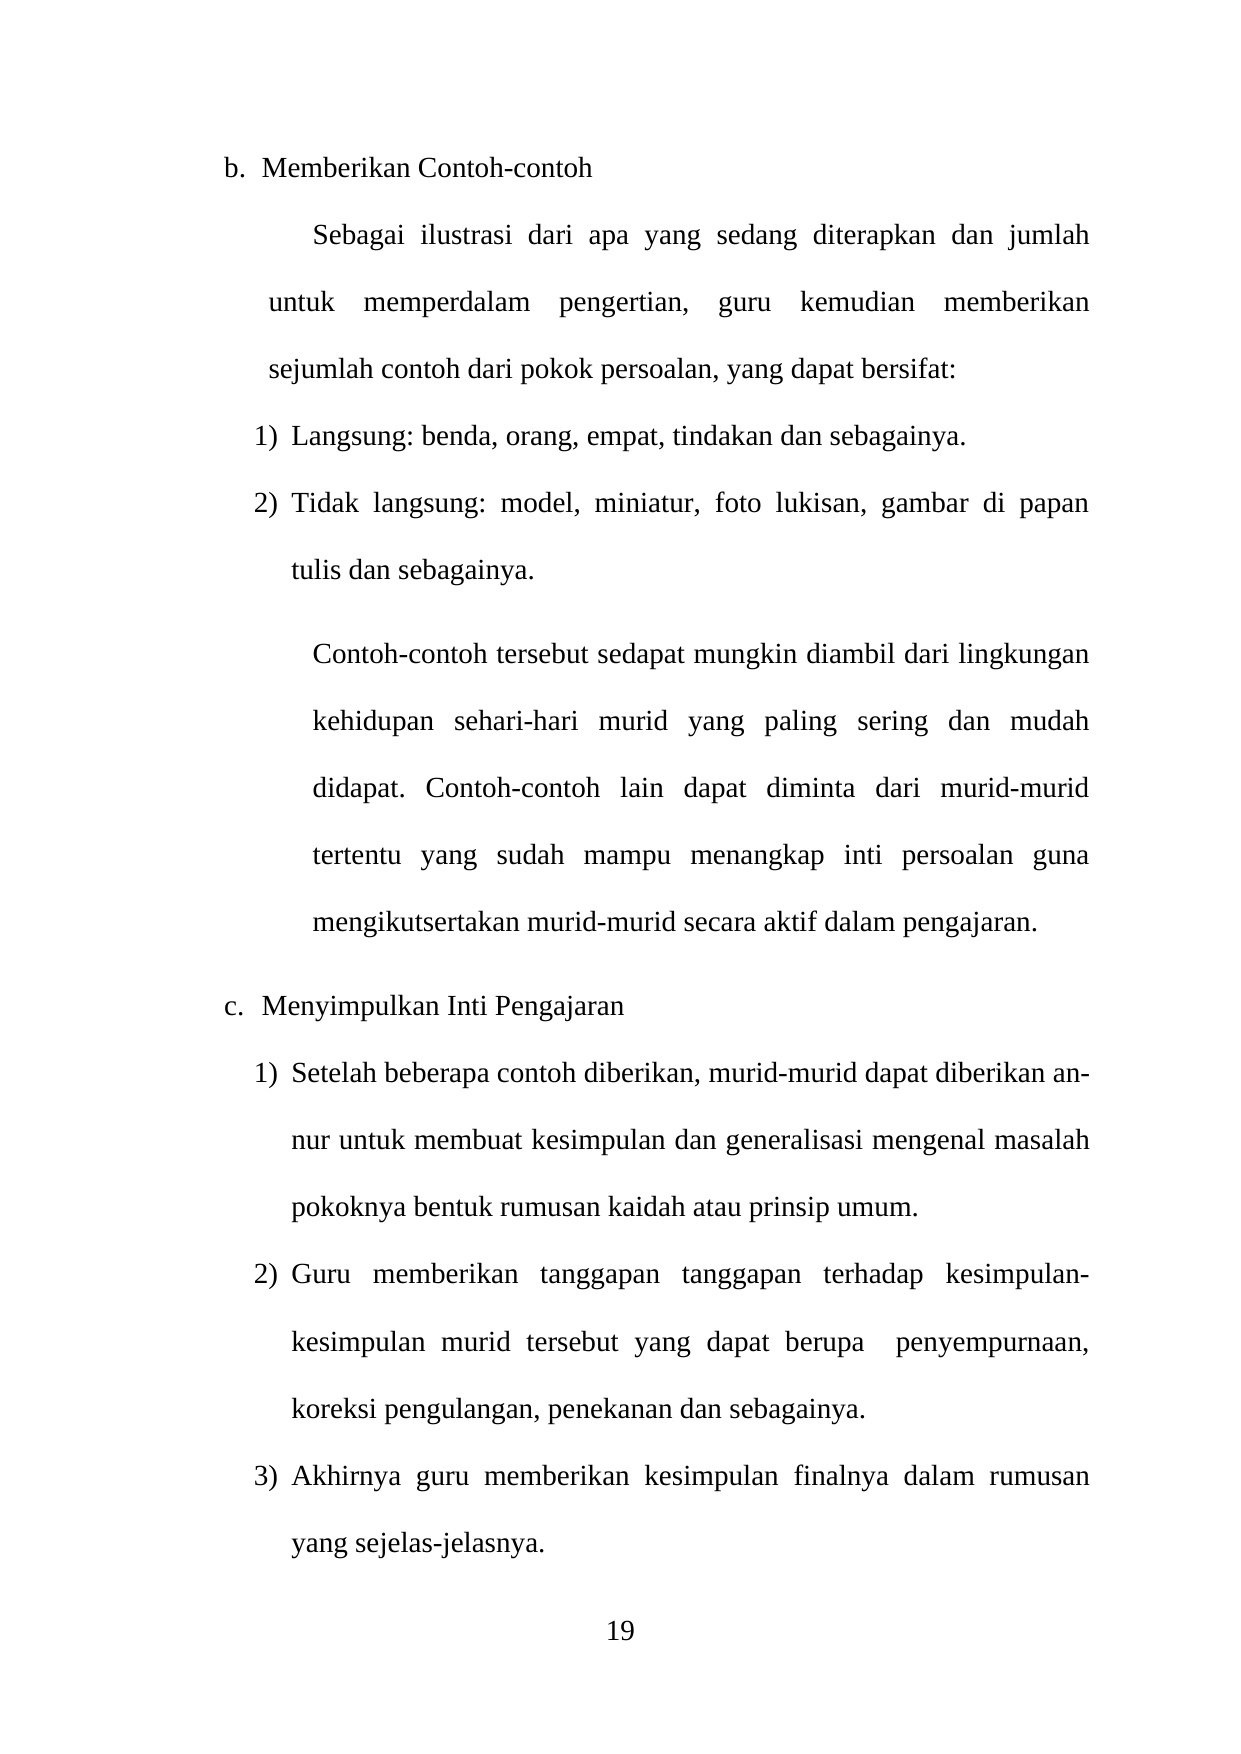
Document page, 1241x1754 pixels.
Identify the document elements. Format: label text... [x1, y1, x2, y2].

list Memberikan Contoh-contoh [224, 150, 1090, 183]
list Akhirnya guru memberikan kesimpulan finalnya dalam rumusan yang sejelas-jelasnya. [253, 1458, 1090, 1558]
list Guru memberikan tanggapan tanggapan terhadap kesimpulan-kesimpulan murid tersebut yang dapat berupa penyempurnaan, koreksi pengulangan, penekanan dan sebagainya. [253, 1257, 1090, 1424]
text Contoh-contoh tersebut sedapat mungkin diambil dari lingkungan kehidupan sehari-hari murid yang paling sering dan mudah didapat. Contoh-contoh lain dapat diminta dari murid-murid tertentu yang sudah mampu menangkap inti persoalan guna mengikutsertakan murid-murid secara aktif dalam pengajaran. [312, 636, 1090, 938]
list Sebagai ilustrasi dari apa yang sedang diterapkan dan jumlah untuk memperdalam pengertian, guru kemudian memberikan sejumlah contoh dari pokok persoalan, yang dapat bersifat: [268, 217, 1090, 385]
list Setelah beberapa contoh diberikan, murid-murid dapat diberikan an-nur untuk membuat kesimpulan dan generalisasi mengenal masalah pokoknya bentuk rumusan kaidah atau prinsip umum. [253, 1055, 1090, 1223]
list Menyimpulkan Inti Pengajaran [224, 988, 1090, 1022]
list Tidak langsung: model, miniatur, foto lukisan, gambar di papan tulis dan sebagainya. [253, 485, 1090, 586]
list Langsung: benda, orang, empat, tindakan dan sebagainya. [253, 418, 1090, 452]
